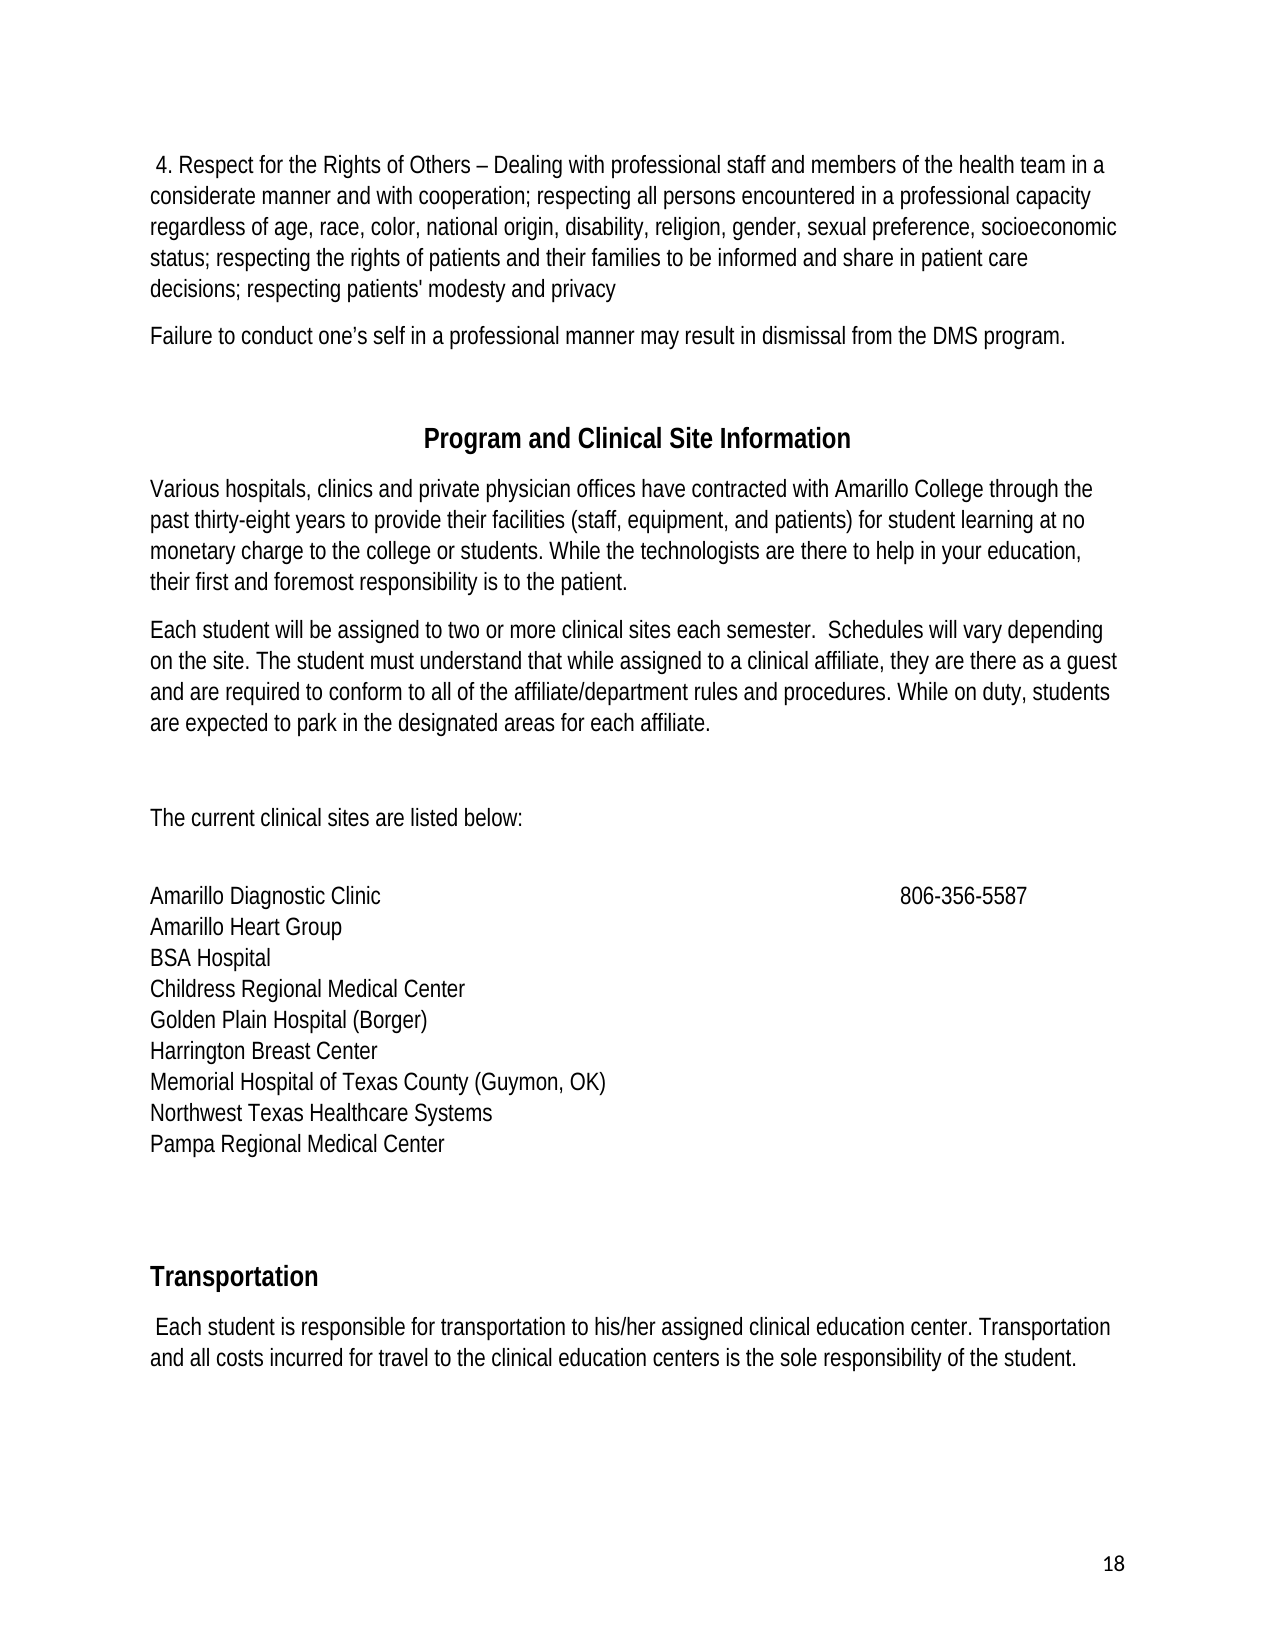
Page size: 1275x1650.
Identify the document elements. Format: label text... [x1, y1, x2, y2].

text Transportation [150, 1259, 1125, 1293]
text Failure to conduct one’s self in a professional manner may result in dismissal from the DMS program. [150, 321, 1125, 350]
text Each student will be assigned to two or more clinical sites each semester. Schedules will vary depending on the site. The student must understand that while assigned to a clinical affiliate, they are there as a guest and are required to conform to all of the affiliate/department rules and procedures. While on duty, students are expected to park in the designated areas for each affiliate. [150, 615, 1125, 736]
text The current clinical sites are listed below: [150, 803, 1125, 831]
text 4. Respect for the Rights of Others – Dealing with professional staff and members of the health team in a considerate manner and with cooperation; respecting all persons encountered in a professional capacity regardless of age, race, color, national origin, disability, religion, gender, sexual preference, socioeconomic status; respecting the rights of patients and their families to be informed and share in patient care decisions; respecting patients' modesty and privacy [150, 150, 1125, 302]
text Program and Clinical Site Information [150, 422, 1125, 455]
text Various hospitals, clinics and private physician offices have contracted with Amarillo College through the past thirty-eight years to provide their facilities (staff, equipment, and patients) for student learning at no monetary charge to the college or students. While the technologists are there to help in your education, their first and foremost responsibility is to the patient. [150, 474, 1125, 596]
text Each student is responsible for transportation to his/her assigned clinical education center. Transportation and all costs incurred for travel to the clinical education centers is the sole responsibility of the student. [150, 1312, 1125, 1372]
text Amarillo Diagnostic Clinic 806-356-5587 Amarillo Heart Group BSA Hospital Childress Regional Medical Center Golden Plain Hospital (Borger) Harrington Breast Center Memorial Hospital of Texas County (Guymon, OK) Northwest Texas Healthcare Systems Pampa Regional Medical Center [150, 850, 1125, 1188]
